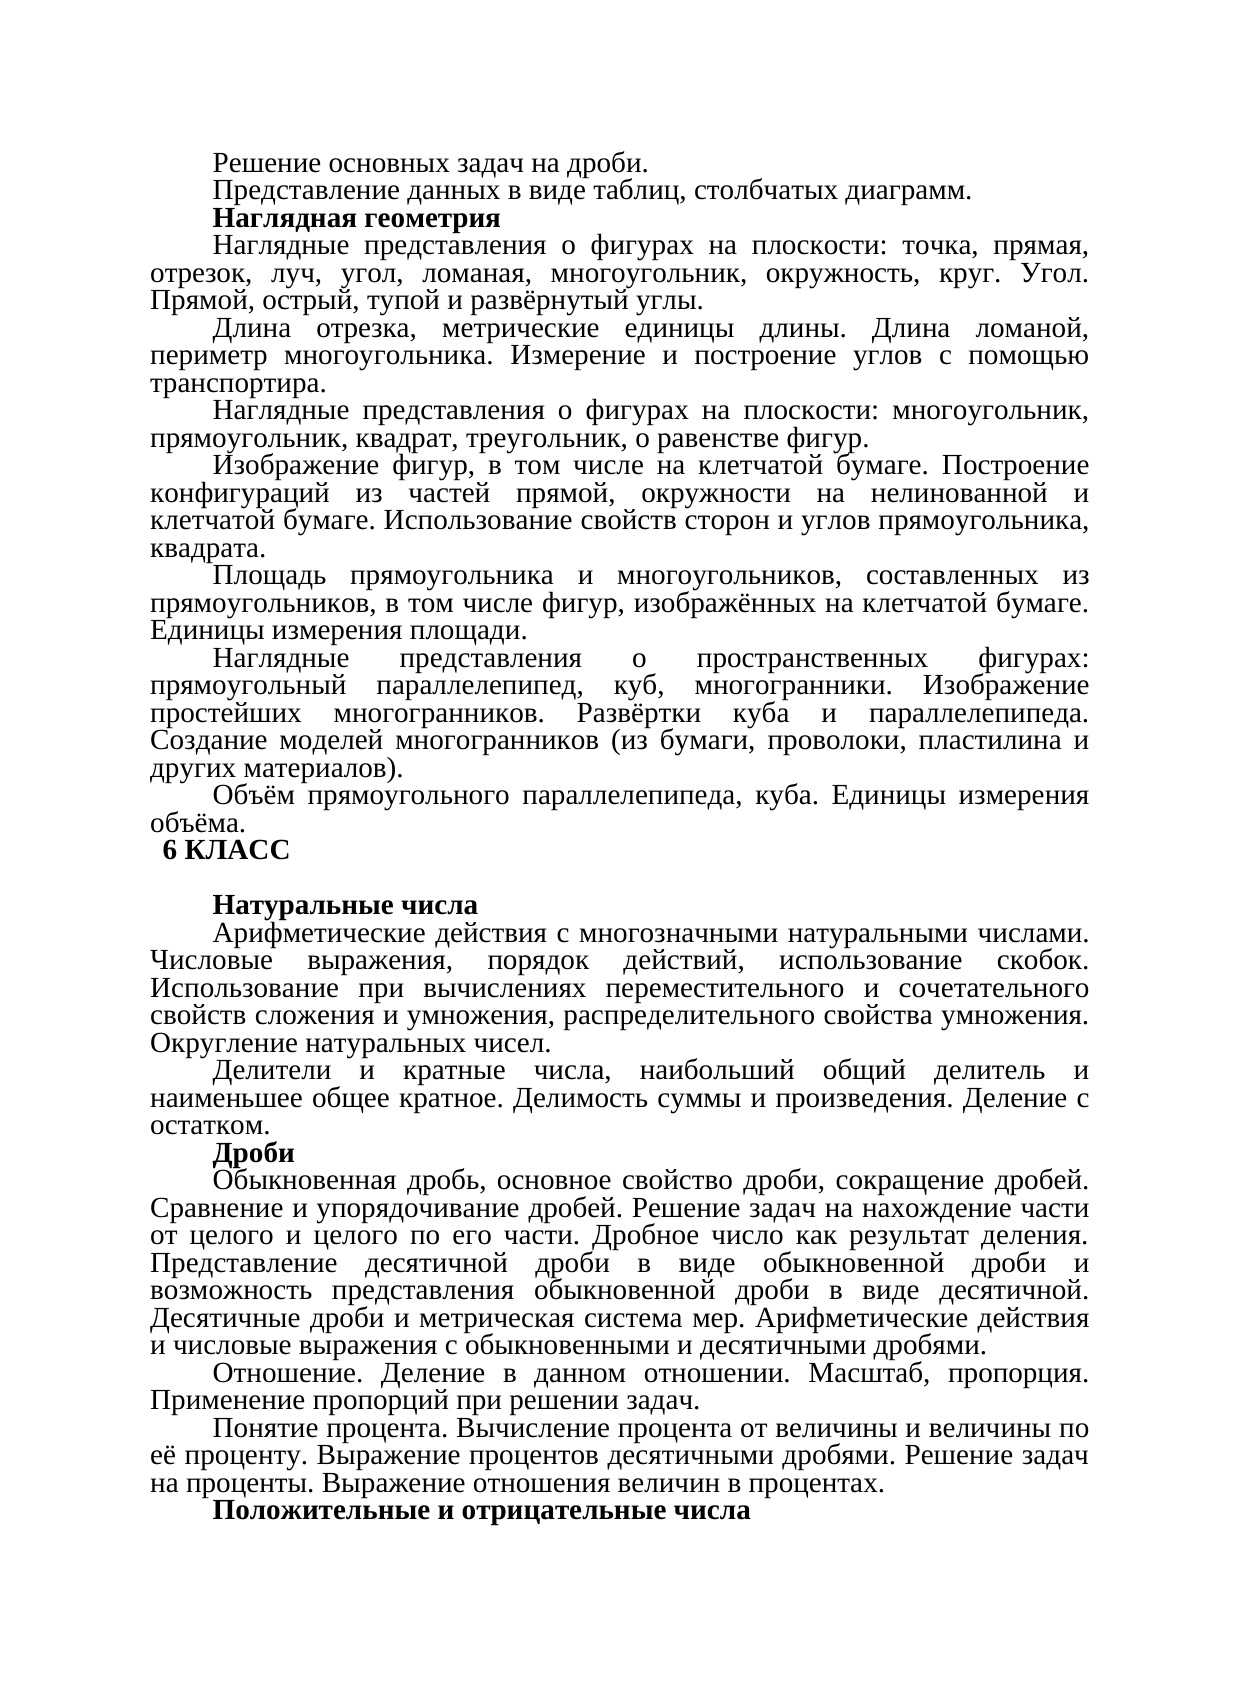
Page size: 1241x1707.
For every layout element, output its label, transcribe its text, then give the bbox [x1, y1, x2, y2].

text Представление данных в виде таблиц, столбчатых диаграмм. [150, 177, 1090, 205]
text Изображение фигур, в том числе на клетчатой бумаге. Построение конфигураций из частей прямой, окружности на нелинованной и клетчатой бумаге. Использование свойств сторон и углов прямоугольника, квадрата. [150, 452, 1090, 562]
text Наглядные представления о пространственных фигурах: прямоугольный параллелепипед, куб, многогранники. Изображение простейших многогранников. Развёртки куба и параллелепипеда. Создание моделей многогранников (из бумаги, проволоки, пластилина и других материалов). [150, 645, 1090, 782]
text 6 КЛАСС [162, 837, 1090, 865]
text Площадь прямоугольника и многоугольников, составленных из прямоугольников, в том числе фигур, изображённых на клетчатой бумаге. Единицы измерения площади. [150, 562, 1090, 645]
text Обыкновенная дробь, основное свойство дроби, сокращение дробей. Сравнение и упорядочивание дробей. Решение задач на нахождение части от целого и целого по его части. Дробное число как результат деления. Представление десятичной дроби в виде обыкновенной дроби и возможность представления обыкновенной дроби в виде десятичной. Десятичные дроби и метрическая система мер. Арифметические действия и числовые выражения с обыкновенными и десятичными дробями. [150, 1167, 1090, 1360]
text Отношение. Деление в данном отношении. Масштаб, пропорция. Применение пропорций при решении задач. [150, 1360, 1090, 1415]
text Натуральные числа [150, 892, 1090, 920]
text Дроби [150, 1140, 1090, 1167]
text Наглядная геометрия [150, 205, 1090, 232]
text Наглядные представления о фигурах на плоскости: точка, прямая, отрезок, луч, угол, ломаная, многоугольник, окружность, круг. Угол. Прямой, острый, тупой и развёрнутый углы. [150, 232, 1090, 315]
text Длина отрезка, метрические единицы длины. Длина ломаной, периметр многоугольника. Измерение и построение углов с помощью транспортира. [150, 315, 1090, 397]
text Понятие процента. Вычисление процента от величины и величины по её проценту. Выражение процентов десятичными дробями. Решение задач на проценты. Выражение отношения величин в процентах. [150, 1415, 1090, 1497]
text Арифметические действия с многозначными натуральными числами. Числовые выражения, порядок действий, использование скобок. Использование при вычислениях переместительного и сочетательного свойств сложения и умножения, распределительного свойства умножения. Округление натуральных чисел. [150, 920, 1090, 1057]
text Наглядные представления о фигурах на плоскости: многоугольник, прямоугольник, квадрат, треугольник, о равенстве фигур. [150, 397, 1090, 452]
text Положительные и отрицательные числа [150, 1497, 1090, 1525]
text Делители и кратные числа, наибольший общий делитель и наименьшее общее кратное. Делимость суммы и произведения. Деление с остатком. [150, 1057, 1090, 1140]
text Объём прямоугольного параллелепипеда, куба. Единицы измерения объёма. [150, 782, 1090, 837]
text Решение основных задач на дроби. [150, 150, 1090, 177]
